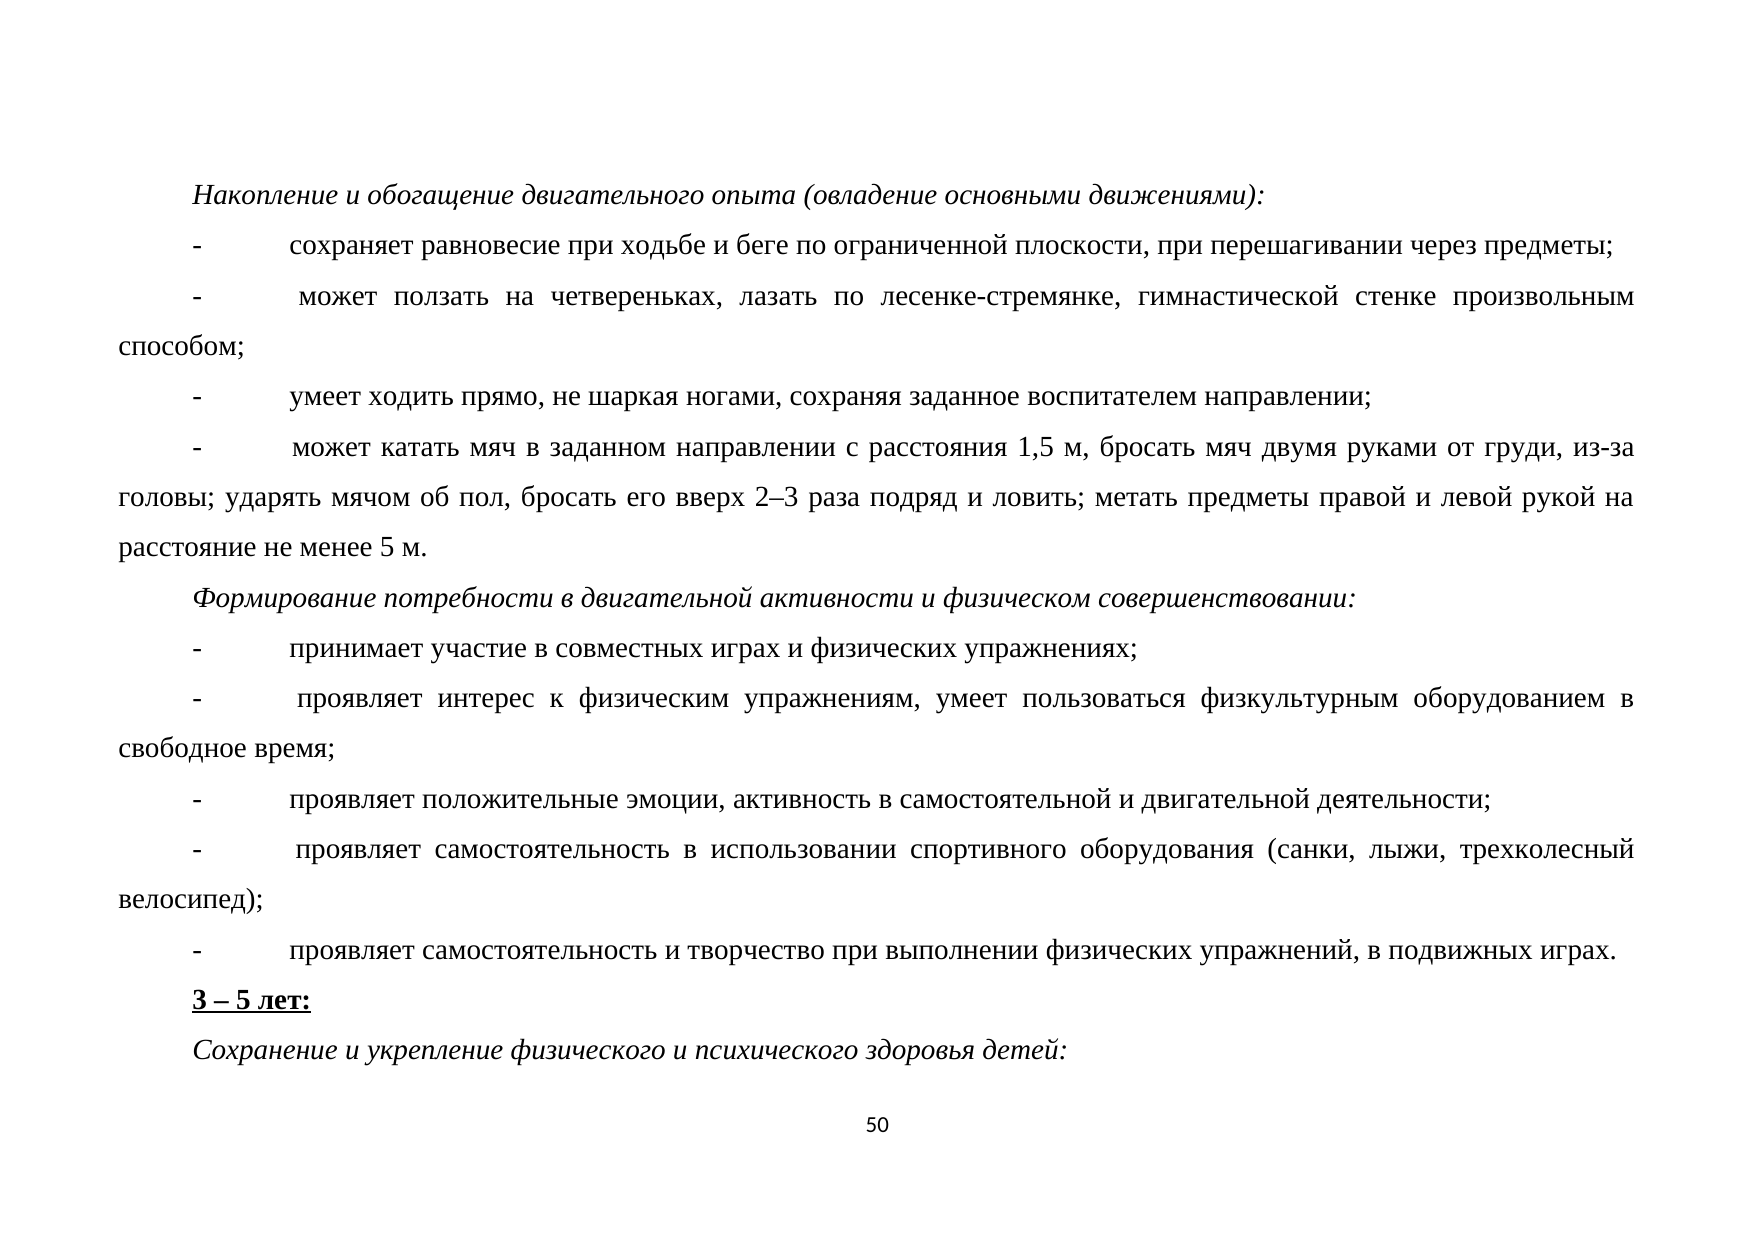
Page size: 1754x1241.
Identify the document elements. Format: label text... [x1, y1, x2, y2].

text Формирование потребности в двигательной активности и физическом совершенствовании: [118, 580, 1636, 613]
text - проявляет интерес к физическим упражнениям, умеет пользоваться физкультурным оборудованием в свободное время; [118, 680, 1636, 764]
text Сохранение и укрепление физического и психического здоровья детей: [118, 1032, 1636, 1066]
text - умеет ходить прямо, не шаркая ногами, сохраняя заданное воспитателем направлении; [118, 378, 1636, 412]
text Накопление и обогащение двигательного опыта (овладение основными движениями): [118, 177, 1636, 211]
text - принимает участие в совместных играх и физических упражнениях; [118, 630, 1636, 663]
text - может ползать на четвереньках, лазать по лесенке-стремянке, гимнастической стенке произвольным способом; [118, 278, 1636, 362]
text - проявляет самостоятельность в использовании спортивного оборудования (санки, лыжи, трехколесный велосипед); [118, 831, 1636, 915]
text - проявляет самостоятельность и творчество при выполнении физических упражнений, в подвижных играх. [118, 932, 1636, 965]
text - может катать мяч в заданном направлении с расстояния 1,5 м, бросать мяч двумя руками от груди, из-за головы; ударять мячом об пол, бросать его вверх 2–3 раза подряд и ловить; метать предметы правой и левой рукой на расстояние не менее 5 м. [118, 429, 1636, 563]
text - сохраняет равновесие при ходьбе и беге по ограниченной плоскости, при перешагивании через предметы; [118, 227, 1636, 261]
text 3 – 5 лет: [118, 982, 1636, 1016]
text - проявляет положительные эмоции, активность в самостоятельной и двигательной деятельности; [118, 781, 1636, 814]
